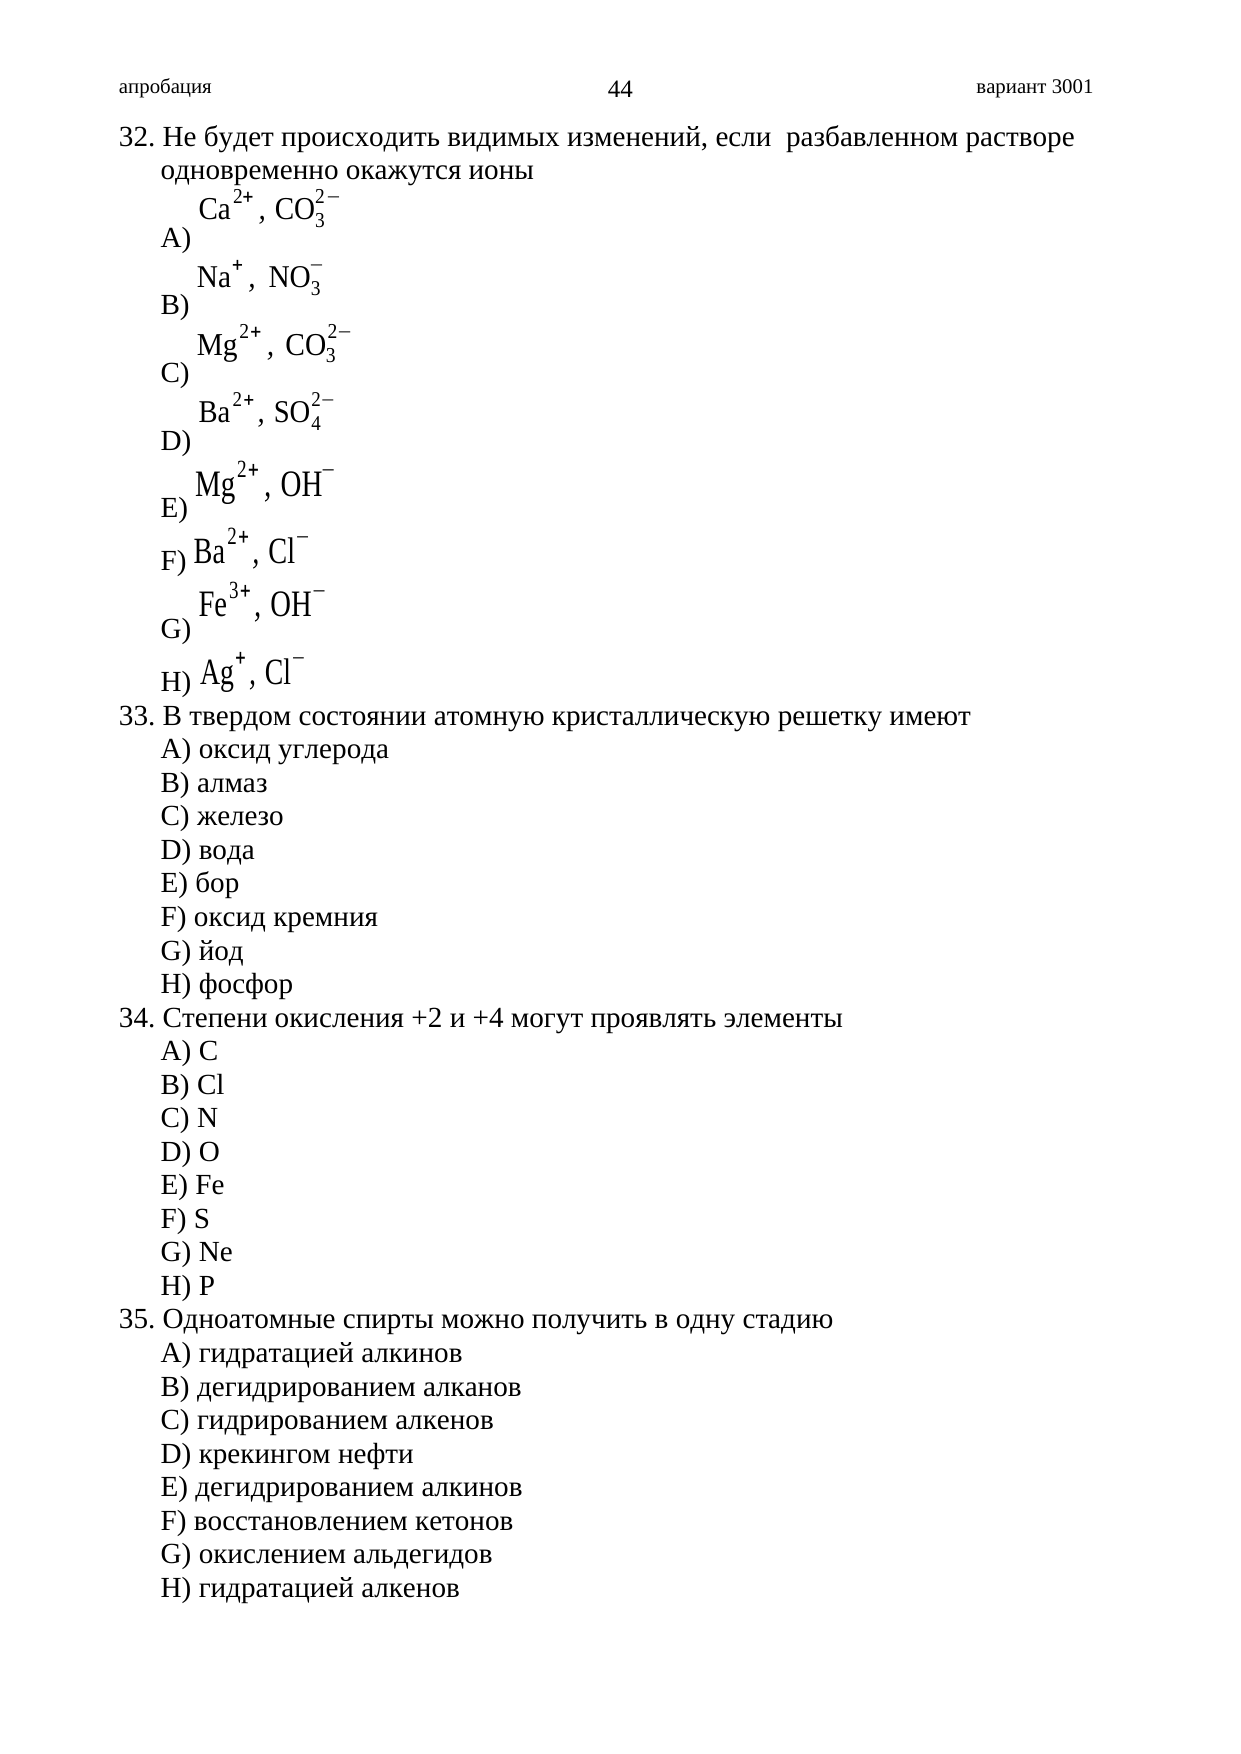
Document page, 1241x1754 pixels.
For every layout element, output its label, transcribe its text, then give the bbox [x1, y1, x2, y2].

table_cell 34. Степени окисления +2 и +4 могут проявлять элементы A) C B) Cl C) N D) O E) Fe F) S G) Ne H) P [108, 1000, 1112, 1302]
table_cell 33. В твердом состоянии атомную кристаллическую решетку имеют A) оксид углерода B) алмаз C) железо D) вода E) бор F) оксид кремния G) йод H) фосфор [108, 698, 1112, 1000]
table_cell 35. Одноатомные спирты можно получить в одну стадию A) гидратацией алкинов B) дегидрированием алканов C) гидрированием алкенов D) крекингом нефти E) дегидрированием алкинов F) восстановлением кетонов G) окислением альдегидов H) гидратацией алкенов [108, 1302, 1112, 1603]
table_cell 32. Не будет происходить видимых изменений, если разбавленном растворе одновременно окажутся ионы A) B) C) D) E) F) G) H) [108, 119, 1112, 698]
